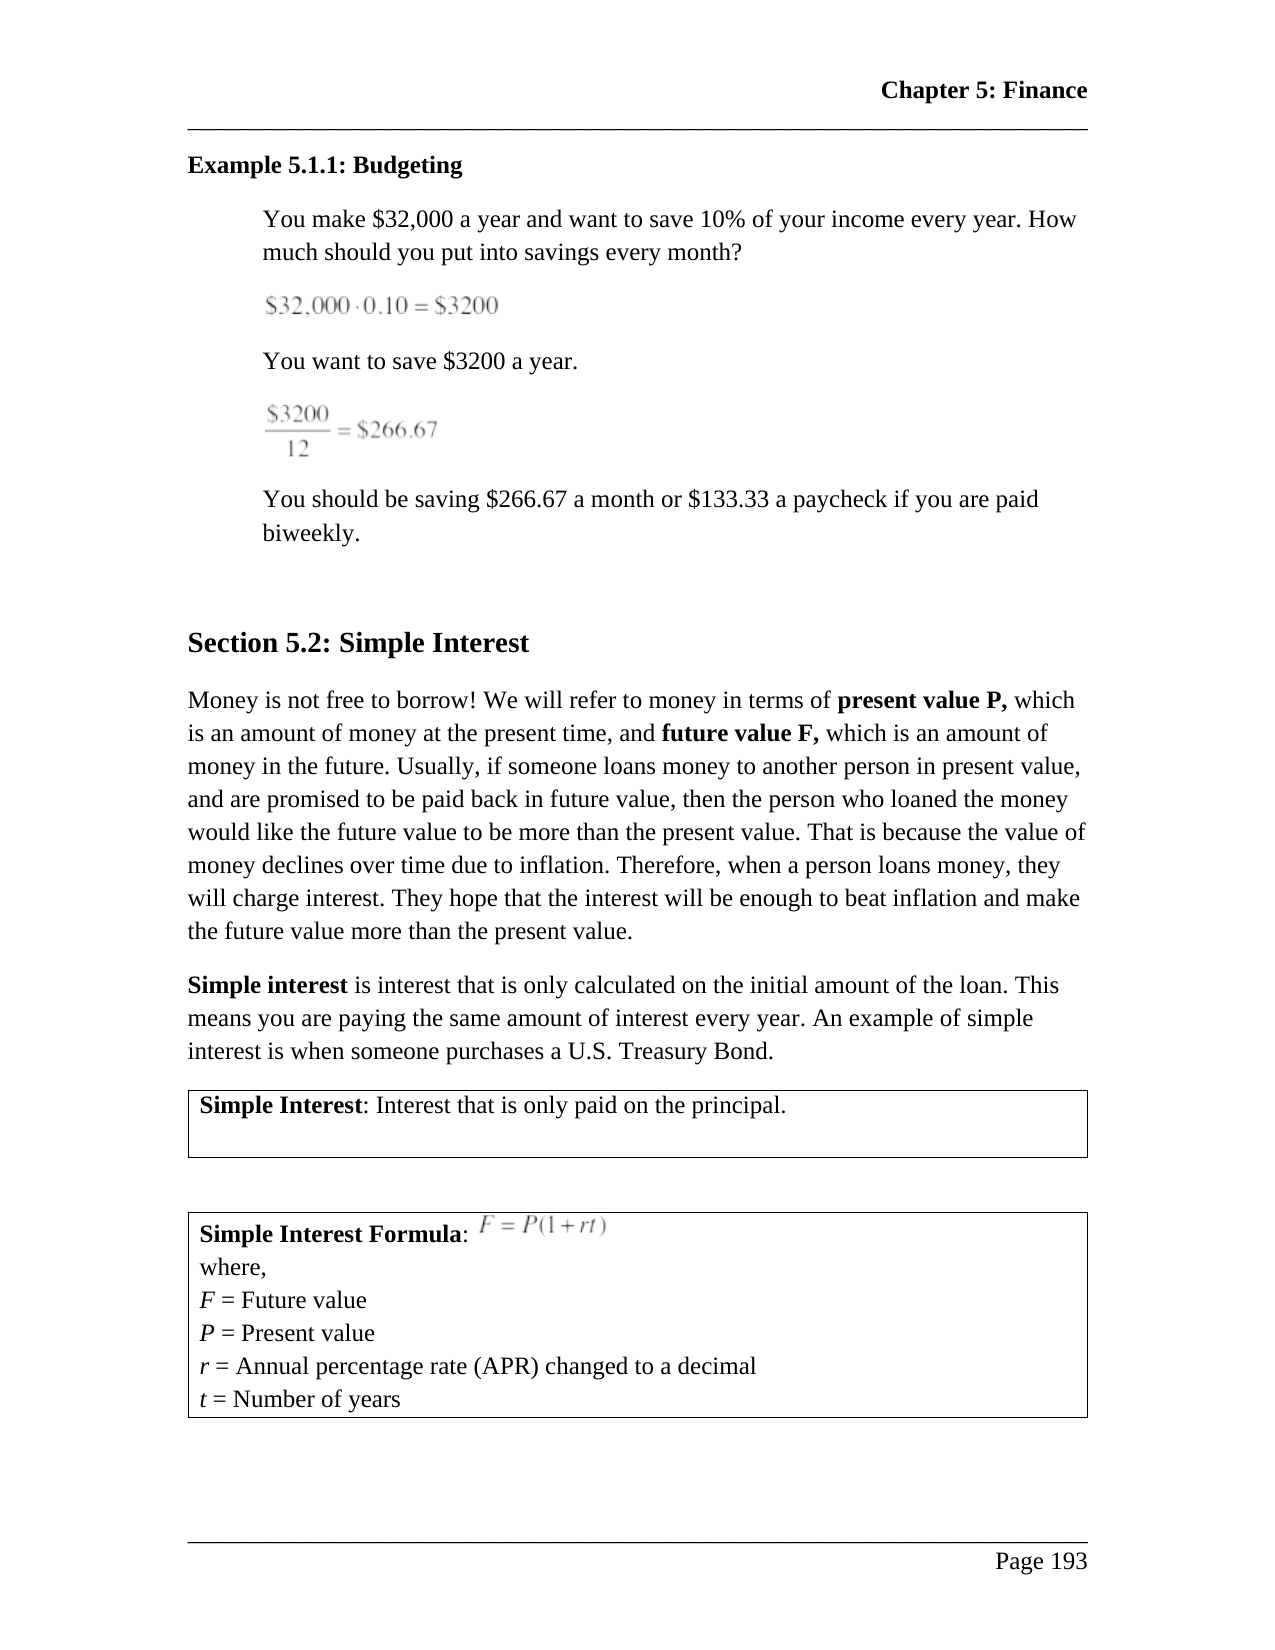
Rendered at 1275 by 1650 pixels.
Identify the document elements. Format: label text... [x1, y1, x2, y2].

text Simple interest is interest that is only calculated on the initial amount of the loan. This means you are paying the same amount of interest every year. An example of simple interest is when someone purchases a U.S. Treasury Bond. [187, 970, 1087, 1064]
text Money is not free to borrow! We will refer to money in terms of present value P, which is an amount of money at the present time, and future value F, which is an amount of money in the future. Usually, if someone loans money to another person in present value, and are promised to be paid back in future value, then the person who loaned the money would like the future value to be more than the present value. That is because the value of money declines over time due to inflation. Therefore, when a person loans money, they will charge interest. They hope that the interest will be enough to beat inflation and make the future value more than the present value. [187, 685, 1087, 944]
text You want to save $3200 a year. [262, 346, 1087, 374]
text You should be saving $266.67 a month or $133.33 a paycheck if you are paid biweekly. [262, 484, 1087, 546]
table_header Simple Interest Formula: where, F = Future value P = Present value r = Annual percentage rate (APR) changed to a decimal t = Number of years [189, 1213, 1087, 1417]
text Section 5.2: Simple Interest [187, 625, 1087, 659]
text You make $32,000 a year and want to save 10% of your income every year. How much should you put into savings every month? [262, 204, 1087, 266]
text Example 5.1.1: Budgeting [187, 150, 1087, 179]
table_header Simple Interest: Interest that is only paid on the principal. [189, 1091, 1087, 1157]
